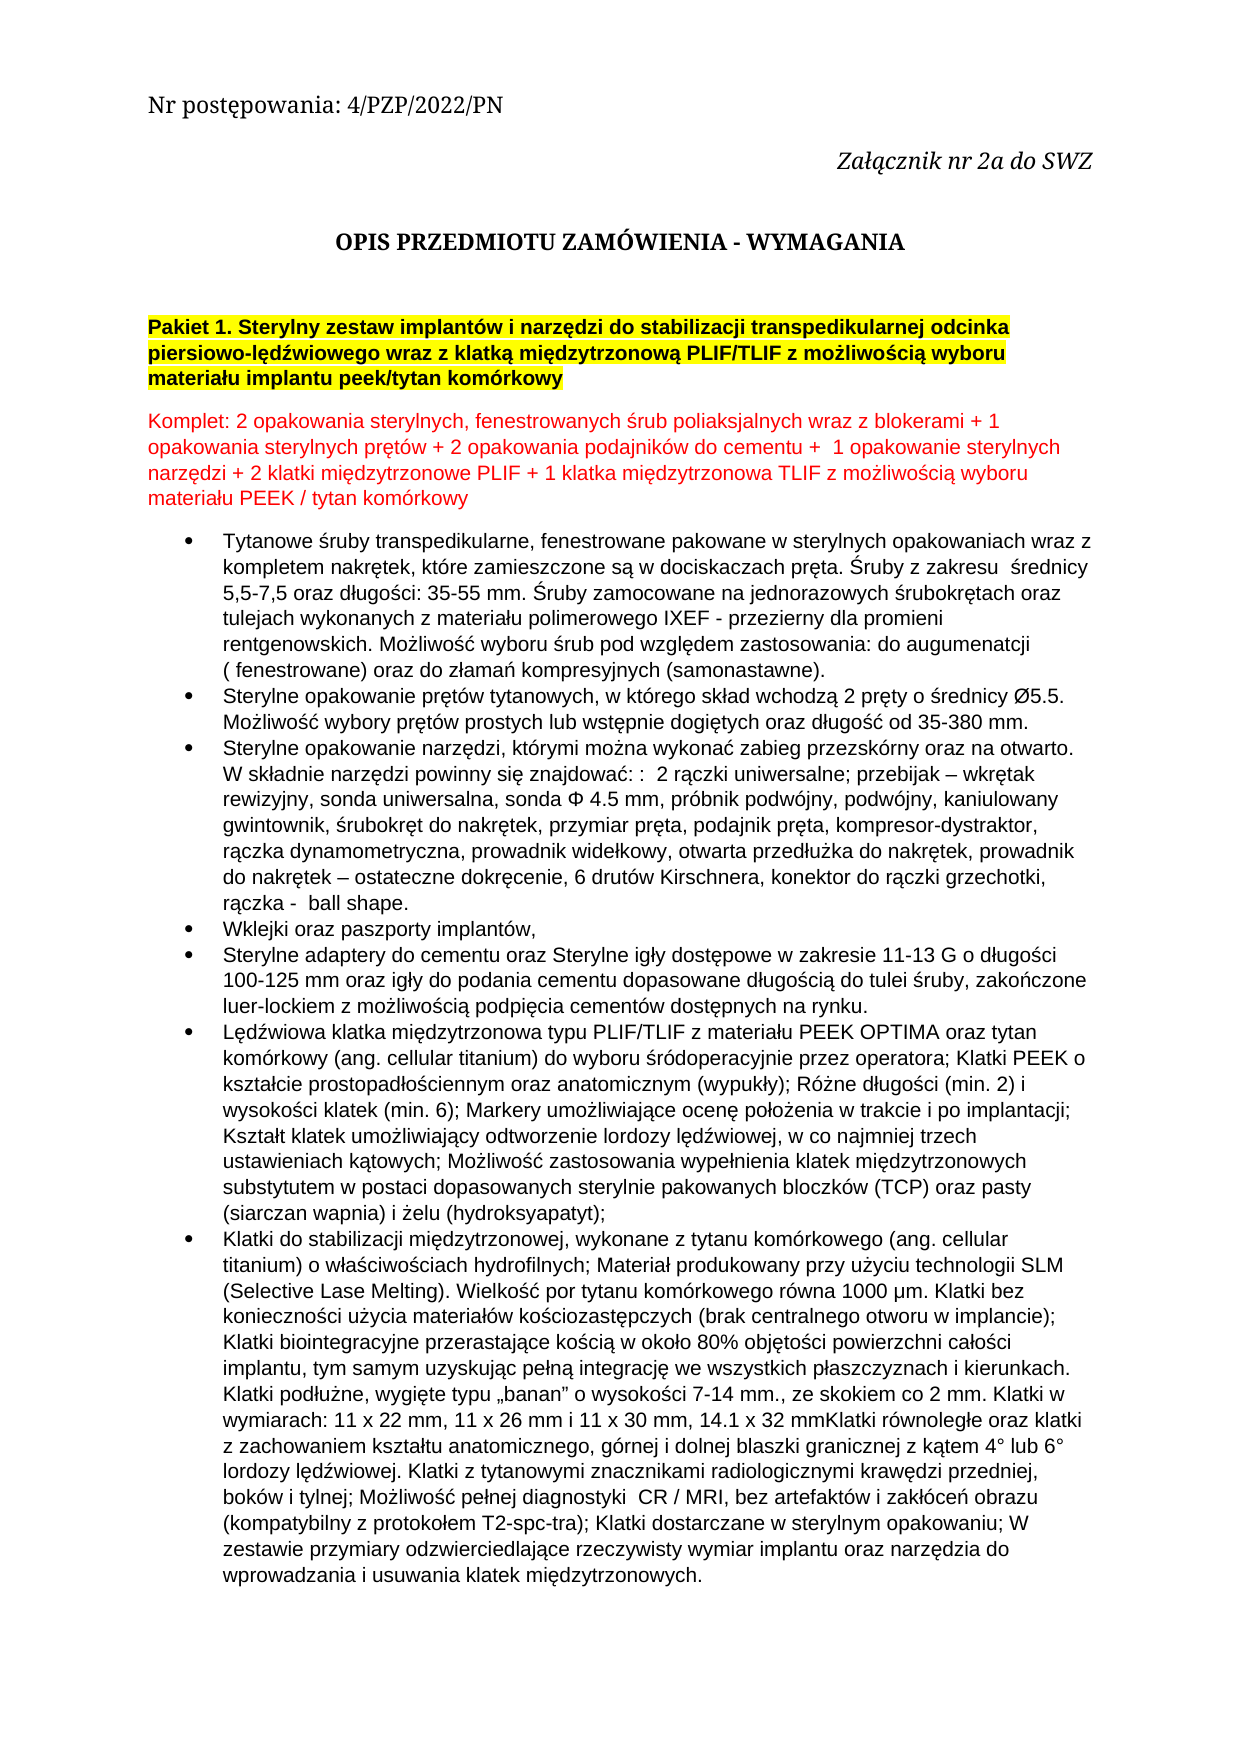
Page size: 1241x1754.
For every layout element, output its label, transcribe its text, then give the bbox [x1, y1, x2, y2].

list Lędźwiowa klatka międzytrzonowa typu PLIF/TLIF z materiału PEEK OPTIMA oraz tytan komórkowy (ang. cellular titanium) do wyboru śródoperacyjnie przez operatora; Klatki PEEK o kształcie prostopadłościennym oraz anatomicznym (wypukły); Różne długości (min. 2) i wysokości klatek (min. 6); Markery umożliwiające ocenę położenia w trakcie i po implantacji; Kształt klatek umożliwiający odtworzenie lordozy lędźwiowej, w co najmniej trzech ustawieniach kątowych; Możliwość zastosowania wypełnienia klatek międzytrzonowych substytutem w postaci dopasowanych sterylnie pakowanych bloczków (TCP) oraz pasty (siarczan wapnia) i żelu (hydroksyapatyt); [185, 1020, 1092, 1225]
text Załącznik nr 2a do SWZ [148, 150, 1092, 174]
list Klatki do stabilizacji międzytrzonowej, wykonane z tytanu komórkowego (ang. cellular titanium) o właściwościach hydrofilnych; Materiał produkowany przy użyciu technologii SLM (Selective Lase Melting). Wielkość por tytanu komórkowego równa 1000 μm. Klatki bez konieczności użycia materiałów kościozastępczych (brak centralnego otworu w implancie); Klatki biointegracyjne przerastające kością w około 80% objętości powierzchni całości implantu, tym samym uzyskując pełną integrację we wszystkich płaszczyznach i kierunkach. Klatki podłużne, wygięte typu „banan” o wysokości 7-14 mm., ze skokiem co 2 mm. Klatki w wymiarach: 11 x 22 mm, 11 x 26 mm i 11 x 30 mm, 14.1 x 32 mmKlatki równoległe oraz klatki z zachowaniem kształtu anatomicznego, górnej i dolnej blaszki granicznej z kątem 4° lub 6° lordozy lędźwiowej. Klatki z tytanowymi znacznikami radiologicznymi krawędzi przedniej, boków i tylnej; Możliwość pełnej diagnostyki CR / MRI, bez artefaktów i zakłóceń obrazu (kompatybilny z protokołem T2-spc-tra); Klatki dostarczane w sterylnym opakowaniu; W zestawie przymiary odzwierciedlające rzeczywisty wymiar implantu oraz narzędzia do wprowadzania i usuwania klatek międzytrzonowych. [185, 1227, 1092, 1587]
list Wklejki oraz paszporty implantów, [185, 916, 1092, 941]
list Sterylne opakowanie prętów tytanowych, w którego skład wchodzą 2 pręty o średnicy Ø5.5. Możliwość wybory prętów prostych lub wstępnie dogiętych oraz długość od 35-380 mm. [185, 684, 1092, 734]
text Komplet: 2 opakowania sterylnych, fenestrowanych śrub poliaksjalnych wraz z blokerami + 1 opakowania sterylnych prętów + 2 opakowania podajników do cementu + 1 opakowanie sterylnych narzędzi + 2 klatki międzytrzonowe PLIF + 1 klatka międzytrzonowa TLIF z możliwością wyboru materiału PEEK / tytan komórkowy [148, 409, 1092, 510]
text Pakiet 1. Sterylny zestaw implantów i narzędzi do stabilizacji transpedikularnej odcinka piersiowo-lędźwiowego wraz z klatką międzytrzonową PLIF/TLIF z możliwością wyboru materiału implantu peek/tytan komórkowy [148, 314, 1092, 390]
list Tytanowe śruby transpedikularne, fenestrowane pakowane w sterylnych opakowaniach wraz z kompletem nakrętek, które zamieszczone są w dociskaczach pręta. Śruby z zakresu średnicy 5,5-7,5 oraz długości: 35-55 mm. Śruby zamocowane na jednorazowych śrubokrętach oraz tulejach wykonanych z materiału polimerowego IXEF - przezierny dla promieni rentgenowskich. Możliwość wyboru śrub pod względem zastosowania: do augumenatcji ( fenestrowane) oraz do złamań kompresyjnych (samonastawne). [185, 529, 1092, 682]
list Sterylne adaptery do cementu oraz Sterylne igły dostępowe w zakresie 11-13 G o długości 100-125 mm oraz igły do podania cementu dopasowane długością do tulei śruby, zakończone luer-lockiem z możliwością podpięcia cementów dostępnych na rynku. [185, 942, 1092, 1018]
text OPIS PRZEDMIOTU ZAMÓWIENIA - WYMAGANIA [148, 231, 1092, 255]
text Nr postępowania: 4/PZP/2022/PN [148, 89, 1092, 120]
list Sterylne opakowanie narzędzi, którymi można wykonać zabieg przezskórny oraz na otwarto. W składnie narzędzi powinny się znajdować: : 2 rączki uniwersalne; przebijak – wkrętak rewizyjny, sonda uniwersalna, sonda Φ 4.5 mm, próbnik podwójny, podwójny, kaniulowany gwintownik, śrubokręt do nakrętek, przymiar pręta, podajnik pręta, kompresor-dystraktor, rączka dynamometryczna, prowadnik widełkowy, otwarta przedłużka do nakrętek, prowadnik do nakrętek – ostateczne dokręcenie, 6 drutów Kirschnera, konektor do rączki grzechotki, rączka - ball shape. [185, 736, 1092, 914]
